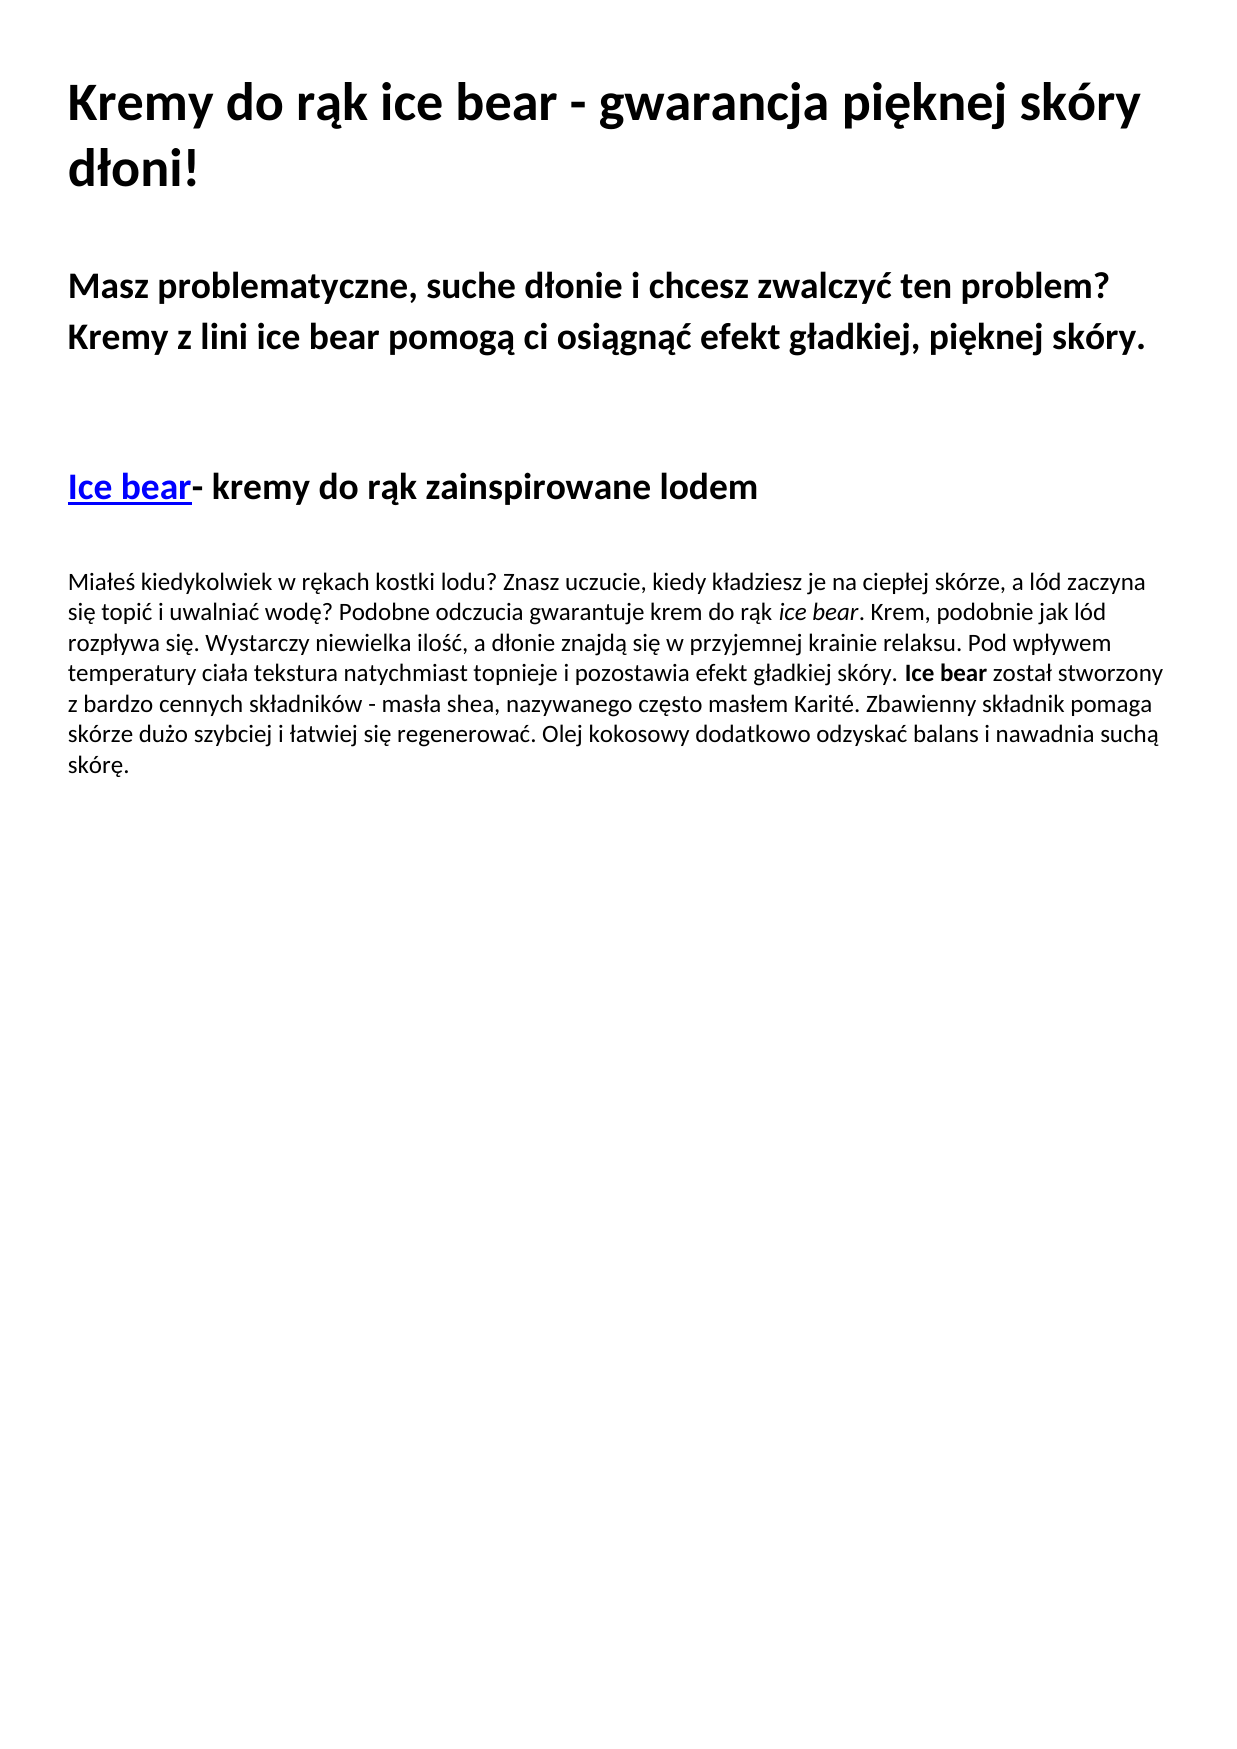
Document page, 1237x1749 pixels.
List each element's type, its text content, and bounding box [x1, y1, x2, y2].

text Masz problematyczne, suche dłonie i chcesz zwalczyć ten problem? Kremy z lini ice bear pomogą ci osiągnąć efekt gładkiej, pięknej skóry. [68, 262, 1169, 359]
text Kremy do rąk ice bear - gwarancja pięknej skóry dłoni! [68, 68, 1169, 200]
text Miałeś kiedykolwiek w rękach kostki lodu? Znasz uczucie, kiedy kładziesz je na ciepłej skórze, a lód zaczyna się topić i uwalniać wodę? Podobne odczucia gwarantuje krem do rąk ice bear. Krem, podobnie jak lód rozpływa się. Wystarczy niewielka ilość, a dłonie znajdą się w przyjemnej krainie relaksu. Pod wpływem temperatury ciała tekstura natychmiast topnieje i pozostawia efekt gładkiej skóry. Ice bear został stworzony z bardzo cennych składników - masła shea, nazywanego często masłem Karité. Zbawienny składnik pomaga skórze dużo szybciej i łatwiej się regenerować. Olej kokosowy dodatkowo odzyskać balans i nawadnia suchą skórę. [68, 566, 1169, 779]
text Ice bear- kremy do rąk zainspirowane lodem [68, 463, 1169, 509]
